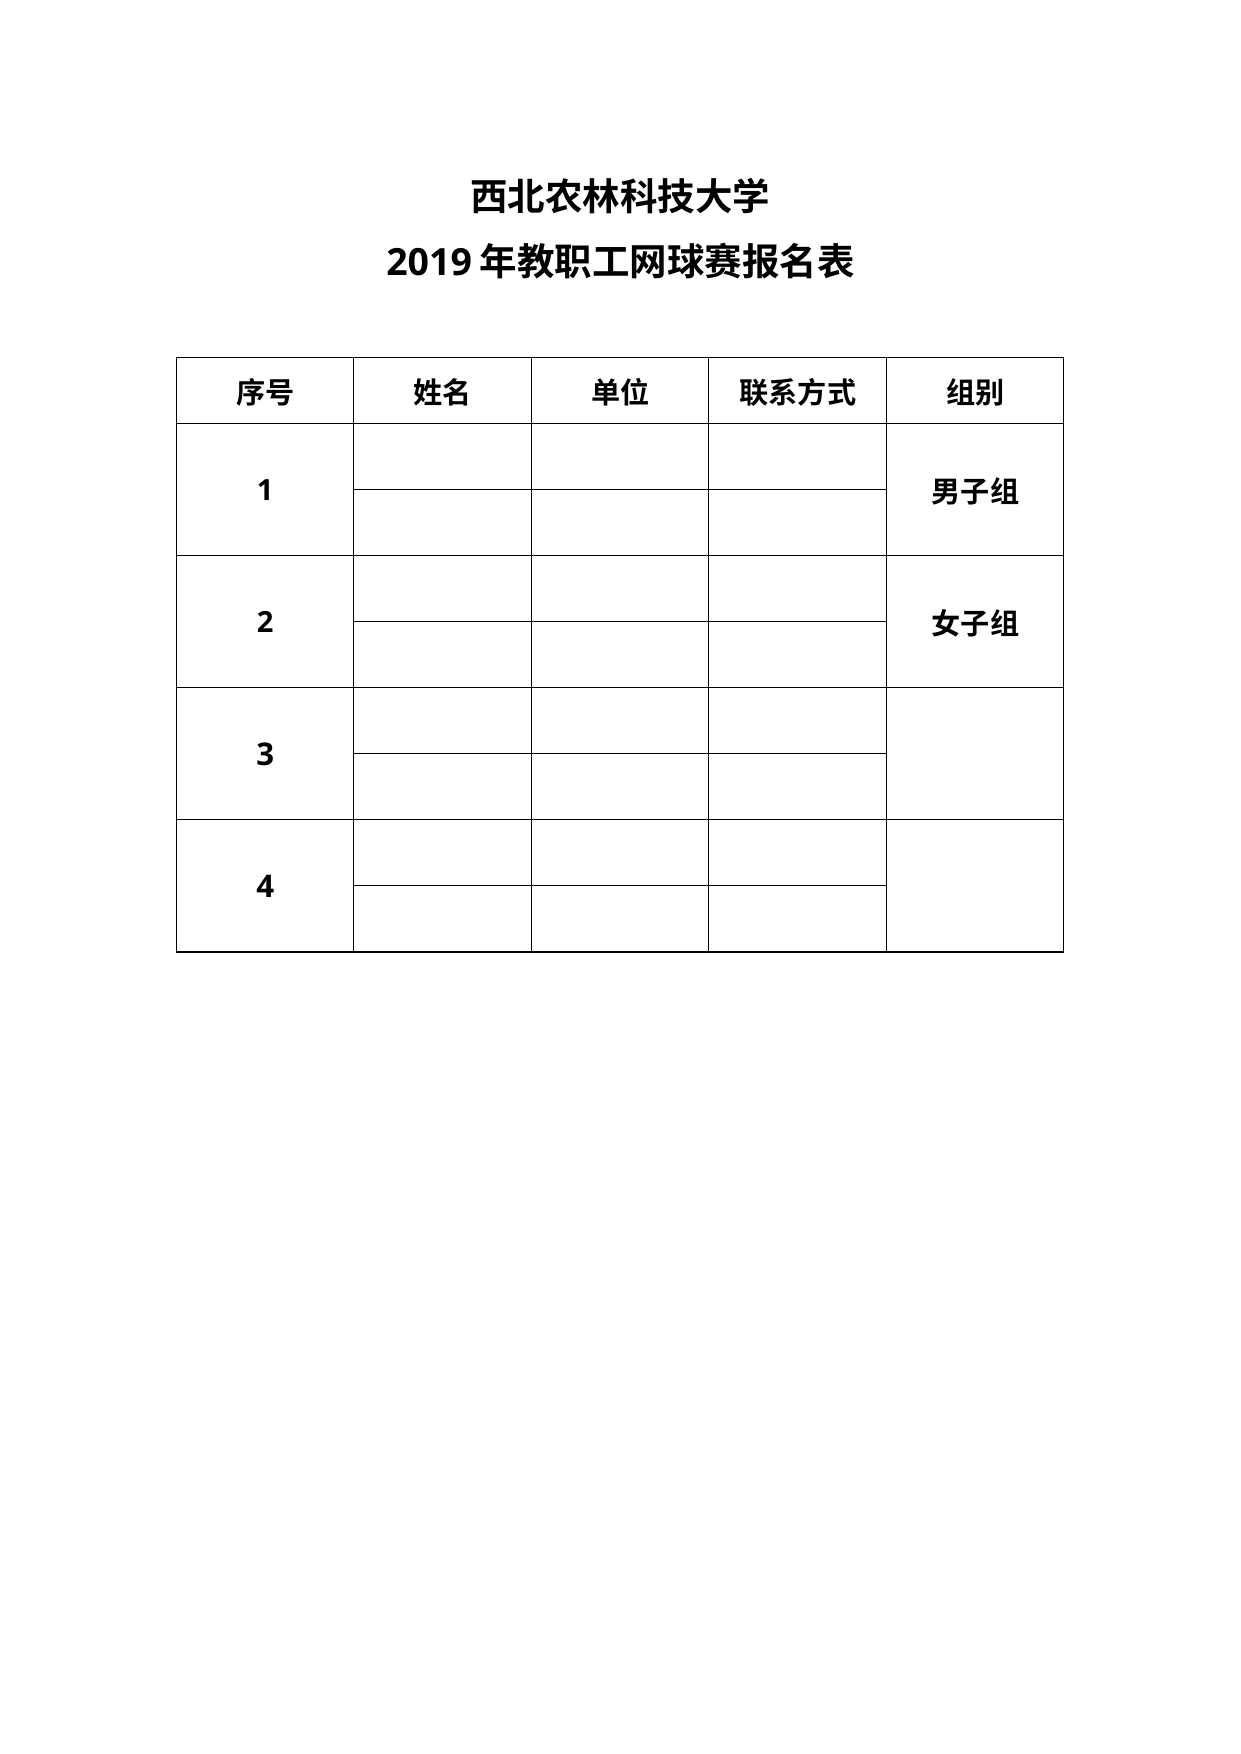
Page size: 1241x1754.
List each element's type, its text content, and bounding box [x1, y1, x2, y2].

table_cell [354, 556, 531, 621]
table_header 组别 [887, 358, 1063, 423]
table_cell 3 [177, 688, 353, 819]
table_cell 4 [177, 820, 353, 951]
table_header 姓名 [354, 358, 531, 423]
table_cell [709, 820, 886, 885]
table_cell [354, 424, 531, 489]
table_cell 1 [177, 424, 353, 555]
table_cell [532, 556, 708, 621]
table_cell [709, 622, 886, 687]
table_cell [354, 622, 531, 687]
table_cell [532, 886, 708, 951]
table_cell [532, 688, 708, 753]
table_cell [709, 754, 886, 819]
table_cell [354, 754, 531, 819]
table_cell [532, 820, 708, 885]
text 西北农林科技大学 [187, 162, 1053, 227]
table_cell 2 [177, 556, 353, 687]
table_cell [887, 688, 1063, 819]
table_cell 男子组 [887, 424, 1063, 555]
table_cell [532, 622, 708, 687]
table_header 单位 [532, 358, 708, 423]
table_cell [709, 688, 886, 753]
table_cell [709, 424, 886, 489]
table_header 序号 [177, 358, 353, 423]
table_cell [709, 490, 886, 555]
table_header 联系方式 [709, 358, 886, 423]
table_cell [532, 424, 708, 489]
table_cell 女子组 [887, 556, 1063, 687]
table_cell [709, 556, 886, 621]
table_cell [354, 820, 531, 885]
table_cell [354, 490, 531, 555]
table_cell [354, 688, 531, 753]
table_cell [354, 886, 531, 951]
table_cell [887, 820, 1063, 951]
text 2019年教职工网球赛报名表 [187, 227, 1053, 292]
table_cell [709, 886, 886, 951]
table_cell [532, 754, 708, 819]
table_cell [532, 490, 708, 555]
